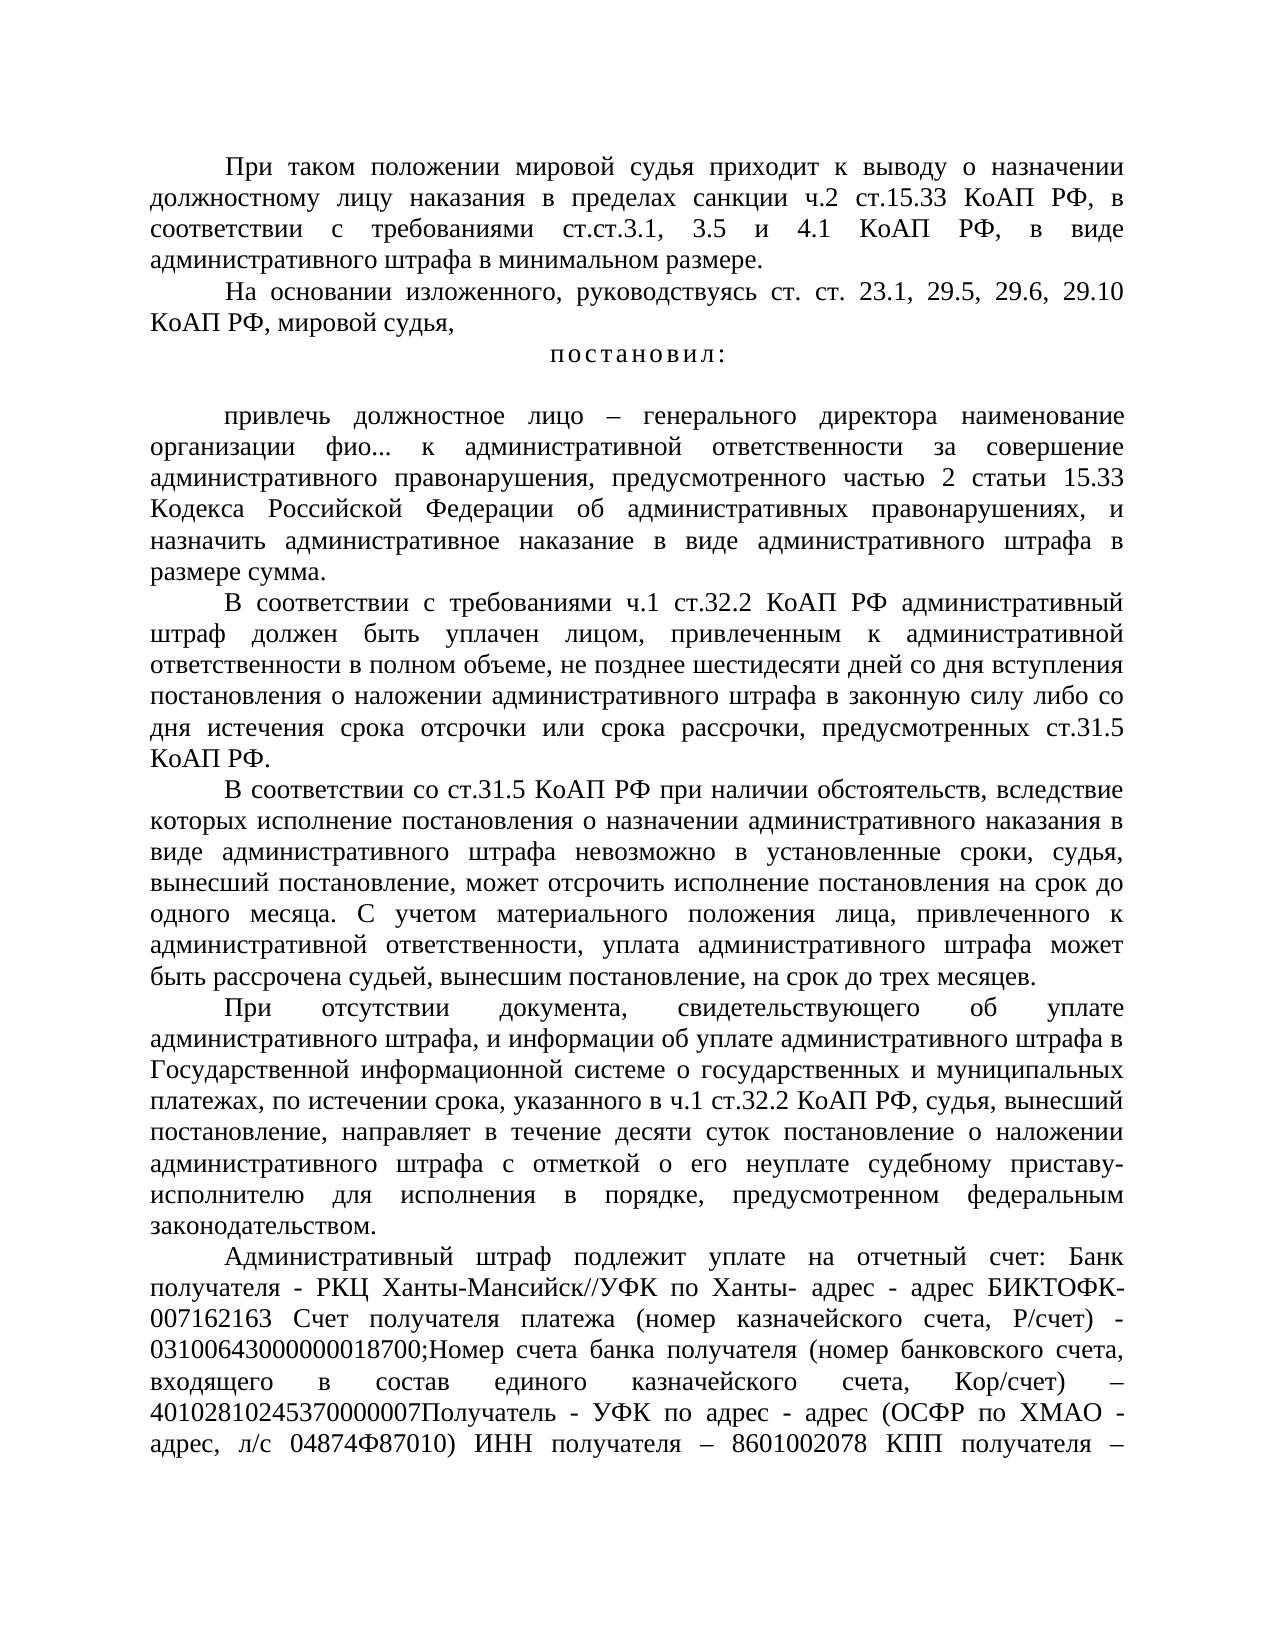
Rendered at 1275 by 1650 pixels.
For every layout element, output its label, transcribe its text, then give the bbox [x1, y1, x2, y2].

text В соответствии с требованиями ч.1 ст.32.2 КоАП РФ административный штраф должен быть уплачен лицом, привлеченным к административной ответственности в полном объеме, не позднее шестидесяти дней со дня вступления постановления о наложении административного штрафа в законную силу либо со дня истечения срока отсрочки или срока рассрочки, предусмотренных ст.31.5 КоАП РФ. [150, 586, 1125, 773]
text постановил: [150, 337, 1125, 368]
text На основании изложенного, руководствуясь ст. ст. 23.1, 29.5, 29.6, 29.10 КоАП РФ, мировой судья, [150, 274, 1125, 337]
text При таком положении мировой судья приходит к выводу о назначении должностному лицу наказания в пределах санкции ч.2 ст.15.33 КоАП РФ, в соответствии с требованиями ст.ст.3.1, 3.5 и 4.1 КоАП РФ, в виде административного штрафа в минимальном размере. [150, 150, 1125, 274]
text При отсутствии документа, свидетельствующего об уплате административного штрафа, и информации об уплате административного штрафа в Государственной информационной системе о государственных и муниципальных платежах, по истечении срока, указанного в ч.1 ст.32.2 КоАП РФ, судья, вынесший постановление, направляет в течение десяти суток постановление о наложении административного штрафа с отметкой о его неуплате судебному приставу-исполнителю для исполнения в порядке, предусмотренном федеральным законодательством. [150, 991, 1125, 1240]
text привлечь должностное лицо – генерального директора наименование организации фио... к административной ответственности за совершение административного правонарушения, предусмотренного частью 2 статьи 15.33 Кодекса Российской Федерации об административных правонарушениях, и назначить административное наказание в виде административного штрафа в размере сумма. [150, 399, 1125, 586]
text В соответствии со ст.31.5 КоАП РФ при наличии обстоятельств, вследствие которых исполнение постановления о назначении административного наказания в виде административного штрафа невозможно в установленные сроки, судья, вынесший постановление, может отсрочить исполнение постановления на срок до одного месяца. С учетом материального положения лица, привлеченного к административной ответственности, уплата административного штрафа может быть рассрочена судьей, вынесшим постановление, на срок до трех месяцев. [150, 773, 1125, 991]
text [150, 1240, 1125, 1458]
